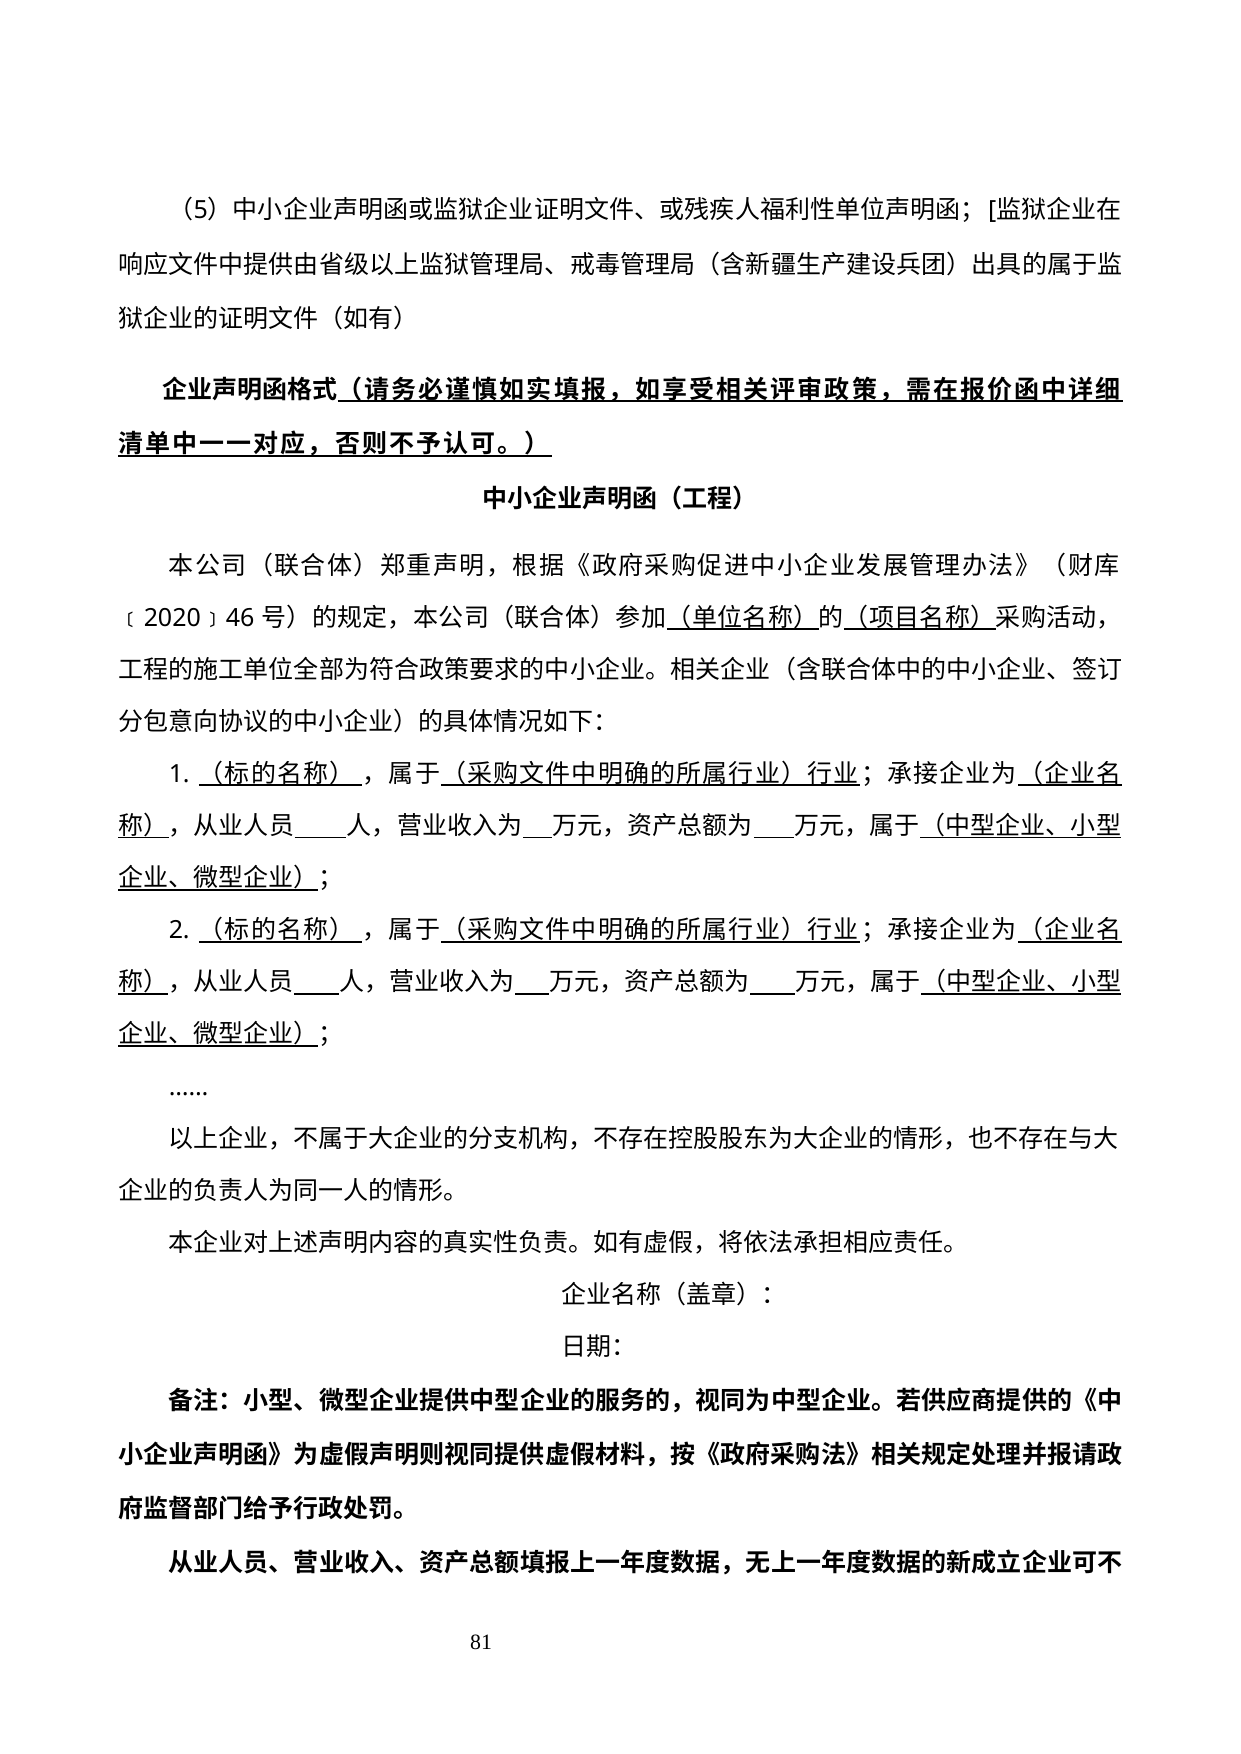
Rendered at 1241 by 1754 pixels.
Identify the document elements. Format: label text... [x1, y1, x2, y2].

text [118, 1528, 1122, 1582]
text 以上企业，不属于大企业的分支机构，不存在控股股东为大企业的情形，也不存在与大企业的负责人为同一人的情形。 [118, 1105, 1122, 1209]
text 1. （标的名称） ，属于（采购文件中明确的所属行业）行业；承接企业为（企业名称），从业人员 人，营业收入为 万元，资产总额为 万元，属于（中型企业、小型企业、微型企业）； [118, 741, 1122, 897]
text 企业名称（盖章）： [118, 1262, 1122, 1314]
text 本公司（联合体）郑重声明，根据《政府采购促进中小企业发展管理办法》（财库﹝2020﹞46 号）的规定，本公司（联合体）参加（单位名称）的（项目名称）采购活动，工程的施工单位全部为符合政策要求的中小企业。相关企业（含联合体中的中小企业、签订分包意向协议的中小企业）的具体情况如下： [118, 532, 1122, 741]
text 企业声明函格式（请务必谨慎如实填报，如享受相关评审政策，需在报价函中详细清单中一一对应，否则不予认可。） [118, 369, 1122, 460]
text 备注：小型、微型企业提供中型企业的服务的，视同为中型企业。若供应商提供的《中小企业声明函》为虚假声明则视同提供虚假材料，按《政府采购法》相关规定处理并报请政府监督部门给予行政处罚。 [118, 1366, 1122, 1528]
text 本企业对上述声明内容的真实性负责。如有虚假，将依法承担相应责任。 [118, 1209, 1122, 1262]
text 2. （标的名称） ，属于（采购文件中明确的所属行业）行业；承接企业为（企业名称），从业人员 人，营业收入为 万元，资产总额为 万元，属于（中型企业、小型企业、微型企业）； [118, 897, 1122, 1053]
text （5）中小企业声明函或监狱企业证明文件、或残疾人福利性单位声明函；[监狱企业在响应文件中提供由省级以上监狱管理局、戒毒管理局（含新疆生产建设兵团）出具的属于监狱企业的证明文件（如有） [118, 190, 1122, 335]
text 中小企业声明函（工程） [118, 478, 1122, 514]
text 日期： [118, 1314, 1122, 1366]
text …… [118, 1053, 1122, 1105]
